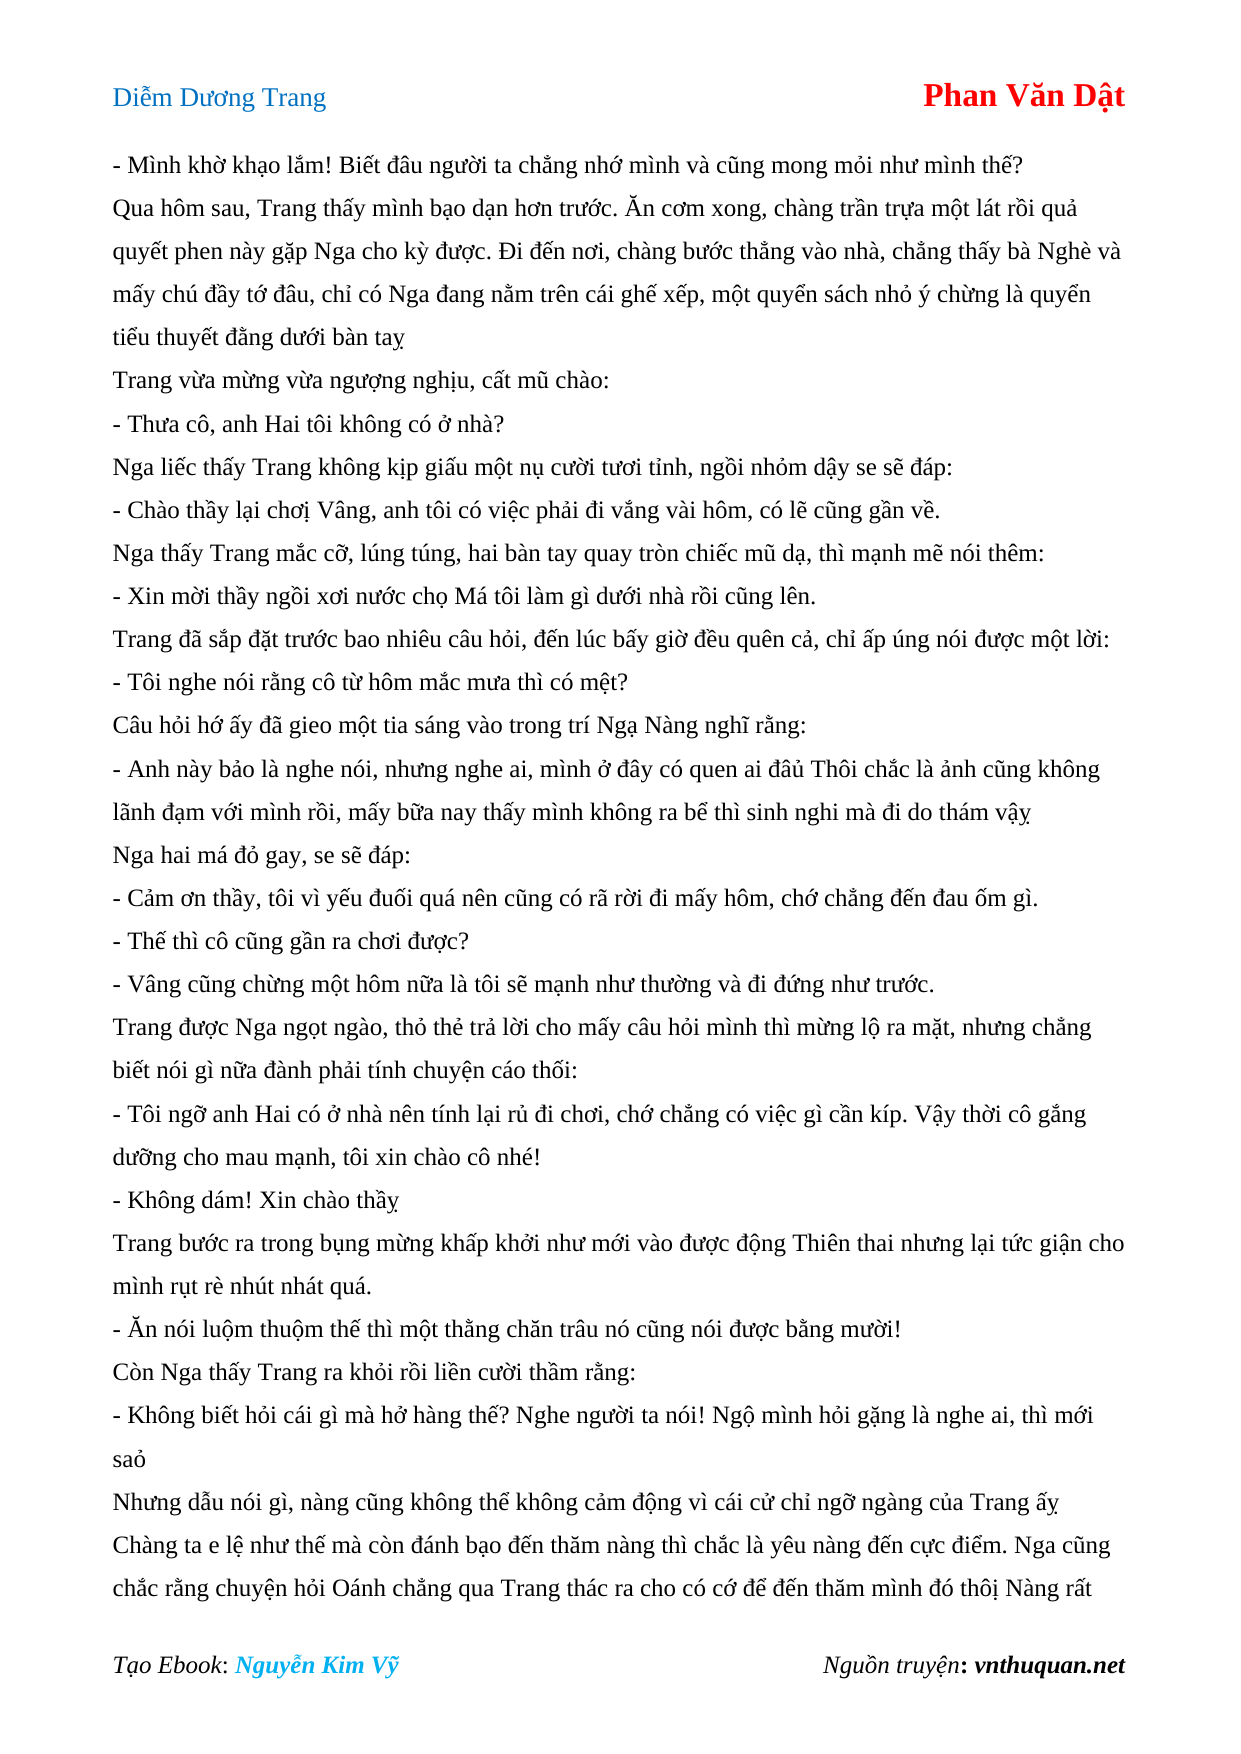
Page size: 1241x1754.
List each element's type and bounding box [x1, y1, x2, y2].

text [112, 150, 1128, 1602]
